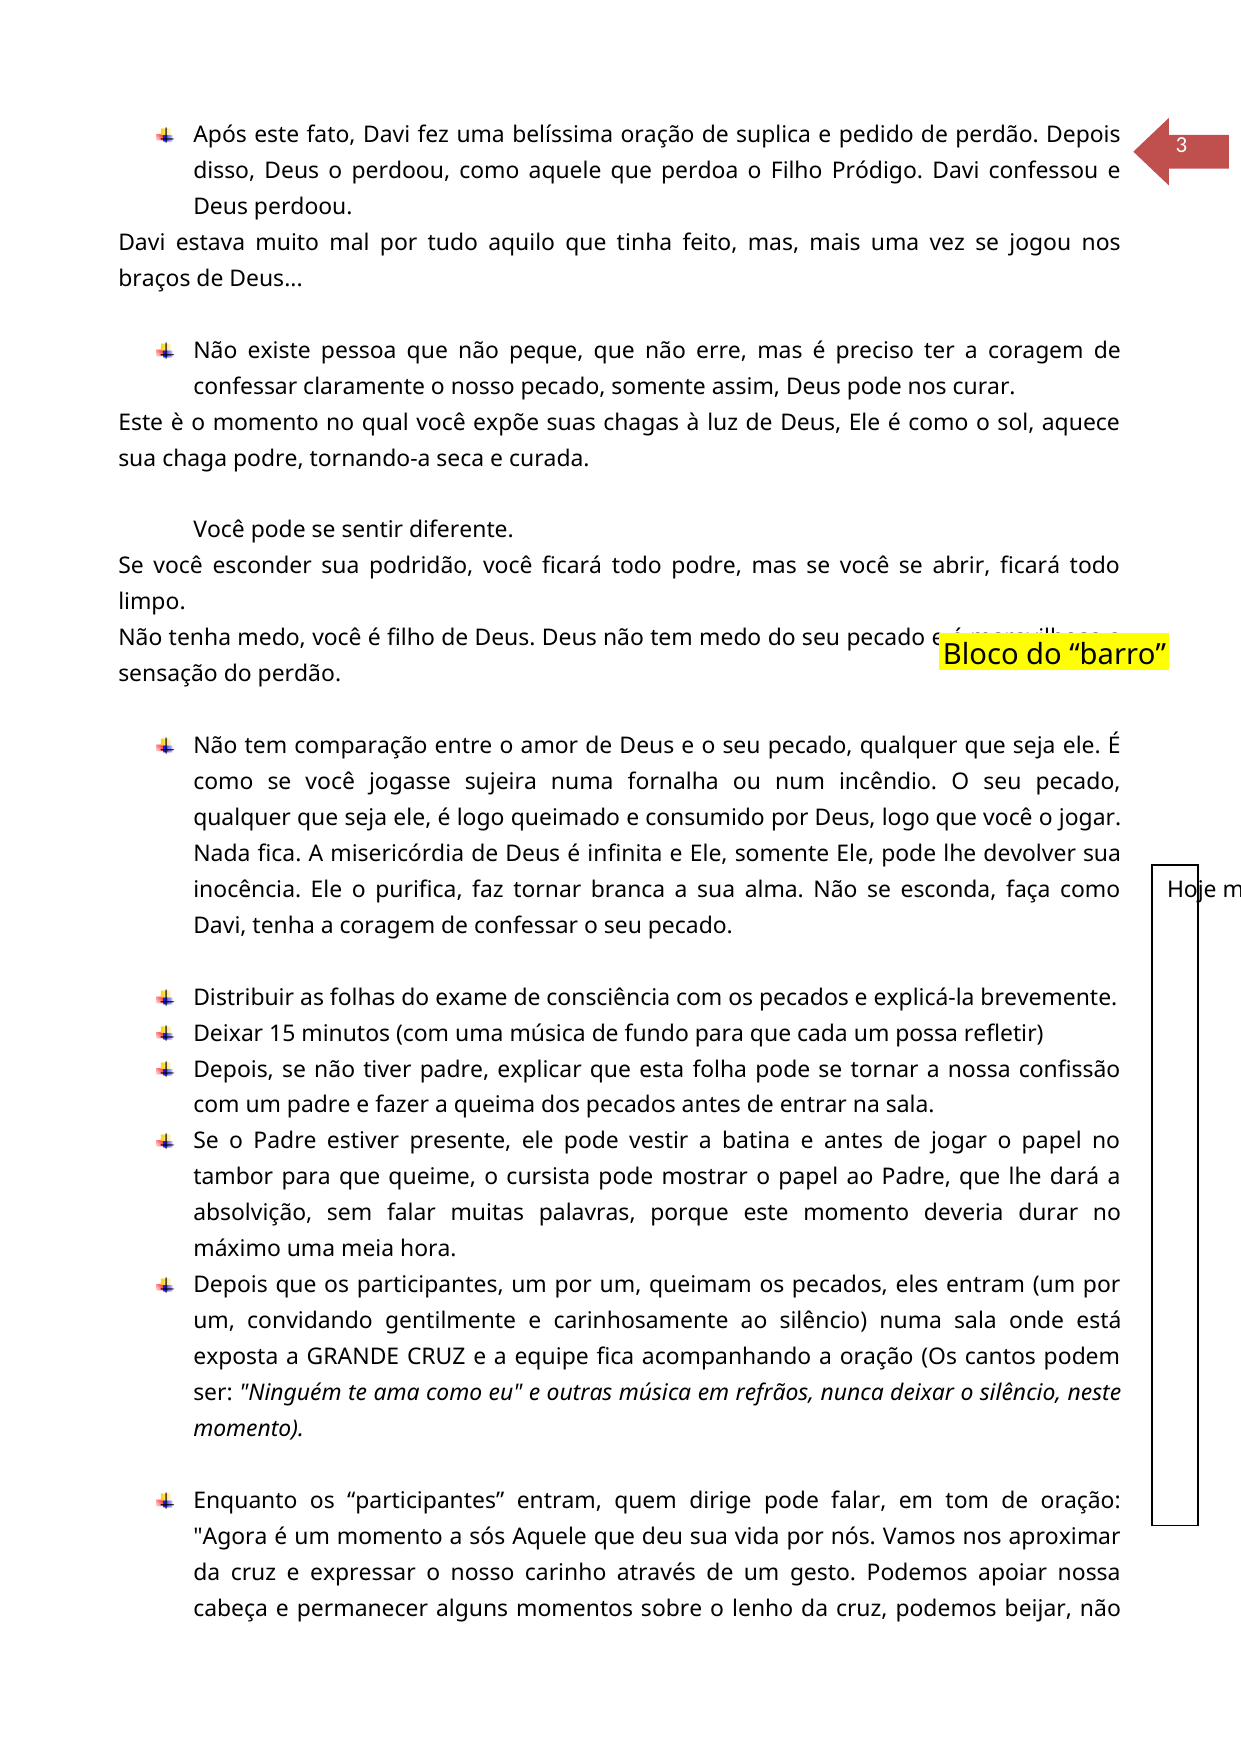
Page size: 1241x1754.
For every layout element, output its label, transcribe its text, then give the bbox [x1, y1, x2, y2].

list Não tem comparação entre o amor de Deus e o seu pecado, qualquer que seja ele. É como se você jogasse sujeira numa fornalha ou num incêndio. O seu pecado, qualquer que seja ele, é logo queimado e consumido por Deus, logo que você o jogar. Nada fica. A misericórdia de Deus é infinita e Ele, somente Ele, pode lhe devolver sua inocência. Ele o purifica, faz tornar branca a sua alma. Não se esconda, faça como Davi, tenha a coragem de confessar o seu pecado. [156, 729, 1122, 940]
text Não tenha medo, você é filho de Deus. Deus não tem medo do seu pecado e é maravilhosa a sensação do perdão. [118, 621, 1122, 688]
picture [156, 341, 174, 359]
picture [156, 1491, 174, 1509]
picture [156, 988, 174, 1006]
text Se você esconder sua podridão, você ficará todo podre, mas se você se abrir, ficará todo limpo. [118, 549, 1122, 617]
picture [156, 1132, 174, 1149]
list Depois que os participantes, um por um, queimam os pecados, eles entram (um por um, convidando gentilmente e carinhosamente ao silêncio) numa sala onde está exposta a GRANDE CRUZ e a equipe fica acompanhando a oração (Os cantos podem ser: "Ninguém te ama como eu" e outras música em refrãos, nunca deixar o silêncio, neste momento). [156, 1268, 1122, 1443]
list Não existe pessoa que não peque, que não erre, mas é preciso ter a coragem de confessar claramente o nosso pecado, somente assim, Deus pode nos curar. [156, 334, 1122, 401]
picture [156, 1024, 174, 1041]
list Deixar 15 minutos (com uma música de fundo para que cada um possa refletir) [156, 1017, 1122, 1048]
list Após este fato, Davi fez uma belíssima oração de suplica e pedido de perdão. Depois disso, Deus o perdoou, como aquele que perdoa o Filho Pródigo. Davi confessou e Deus perdoou. [156, 118, 1122, 221]
picture [156, 126, 174, 143]
list Se o Padre estiver presente, ele pode vestir a batina e antes de jogar o papel no tambor para que queime, o cursista pode mostrar o papel ao Padre, que lhe dará a absolvição, sem falar muitas palavras, porque este momento deveria durar no máximo uma meia hora. [156, 1124, 1122, 1263]
list Você pode se sentir diferente. [193, 513, 1122, 545]
list Depois, se não tiver padre, explicar que esta folha pode se tornar a nossa confissão com um padre e fazer a queima dos pecados antes de entrar na sala. [156, 1052, 1122, 1120]
picture [156, 736, 174, 754]
list Distribuir as folhas do exame de consciência com os pecados e explicá-la brevemente. [156, 981, 1122, 1012]
text Este è o momento no qual você expõe suas chagas à luz de Deus, Ele é como o sol, aquece sua chaga podre, tornando-a seca e curada. [118, 406, 1122, 473]
picture [156, 1276, 174, 1293]
picture [156, 1060, 174, 1077]
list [156, 1484, 1122, 1623]
text Davi estava muito mal por tudo aquilo que tinha feito, mas, mais uma vez se jogou nos braços de Deus... [118, 226, 1122, 293]
